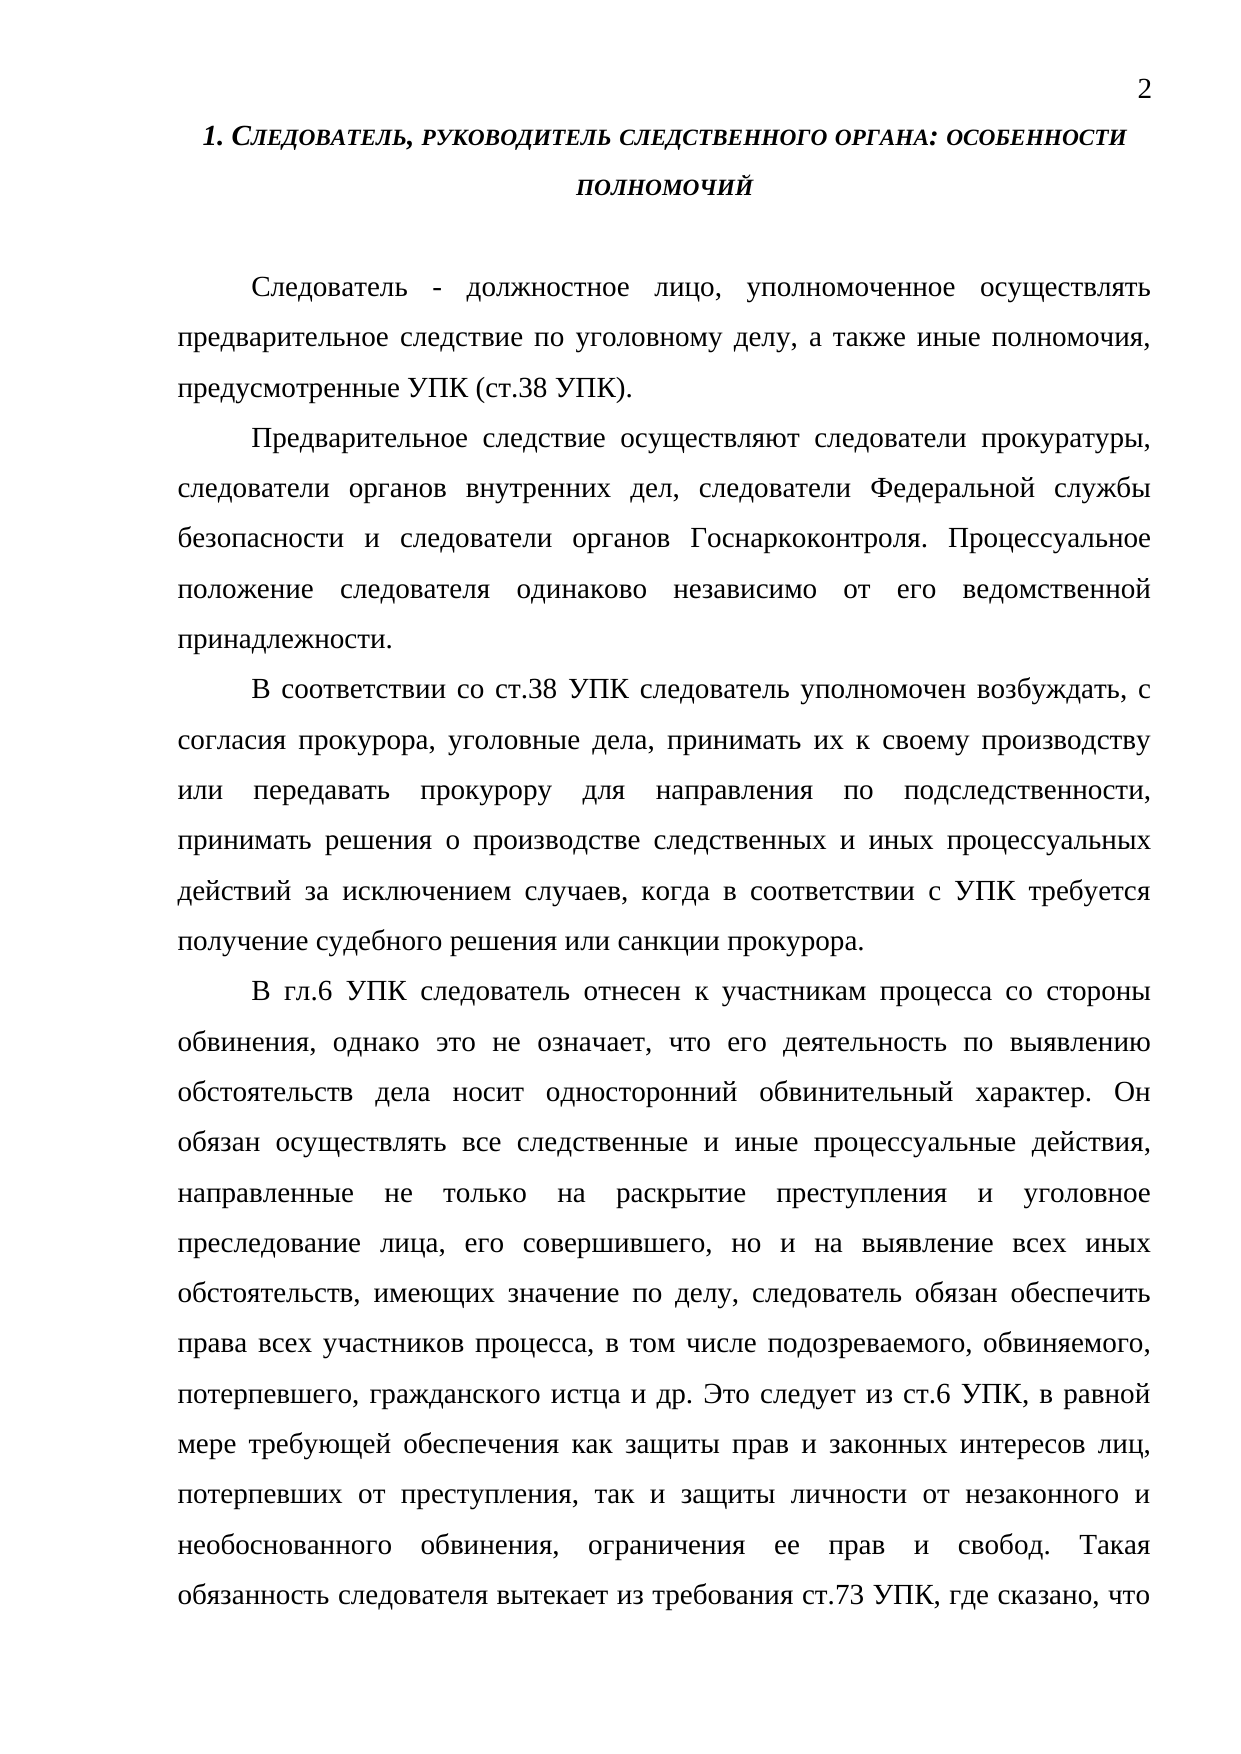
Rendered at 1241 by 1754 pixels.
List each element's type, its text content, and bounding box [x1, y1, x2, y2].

text Следователь - должностное лицо, уполномоченное осуществлять предварительное следствие по уголовному делу, а также иные полномочия, предусмотренные УПК (ст.38 УПК). [177, 269, 1152, 403]
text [177, 973, 1152, 1611]
text В соответствии со ст.38 УПК следователь уполномочен возбуждать, с согласия прокурора, уголовные дела, принимать их к своему производству или передавать прокурору для направления по подследственности, принимать решения о производстве следственных и иных процессуальных действий за исключением случаев, когда в соответствии с УПК требуется получение судебного решения или санкции прокурора. [177, 672, 1152, 957]
subtitle 1. Следователь, руководитель следственного органа: особенности полномочий [177, 118, 1152, 202]
text Предварительное следствие осуществляют следователи прокуратуры, следователи органов внутренних дел, следователи Федеральной службы безопасности и следователи органов Госнаркоконтроля. Процессуальное положение следователя одинаково независимо от его ведомственной принадлежности. [177, 420, 1152, 655]
